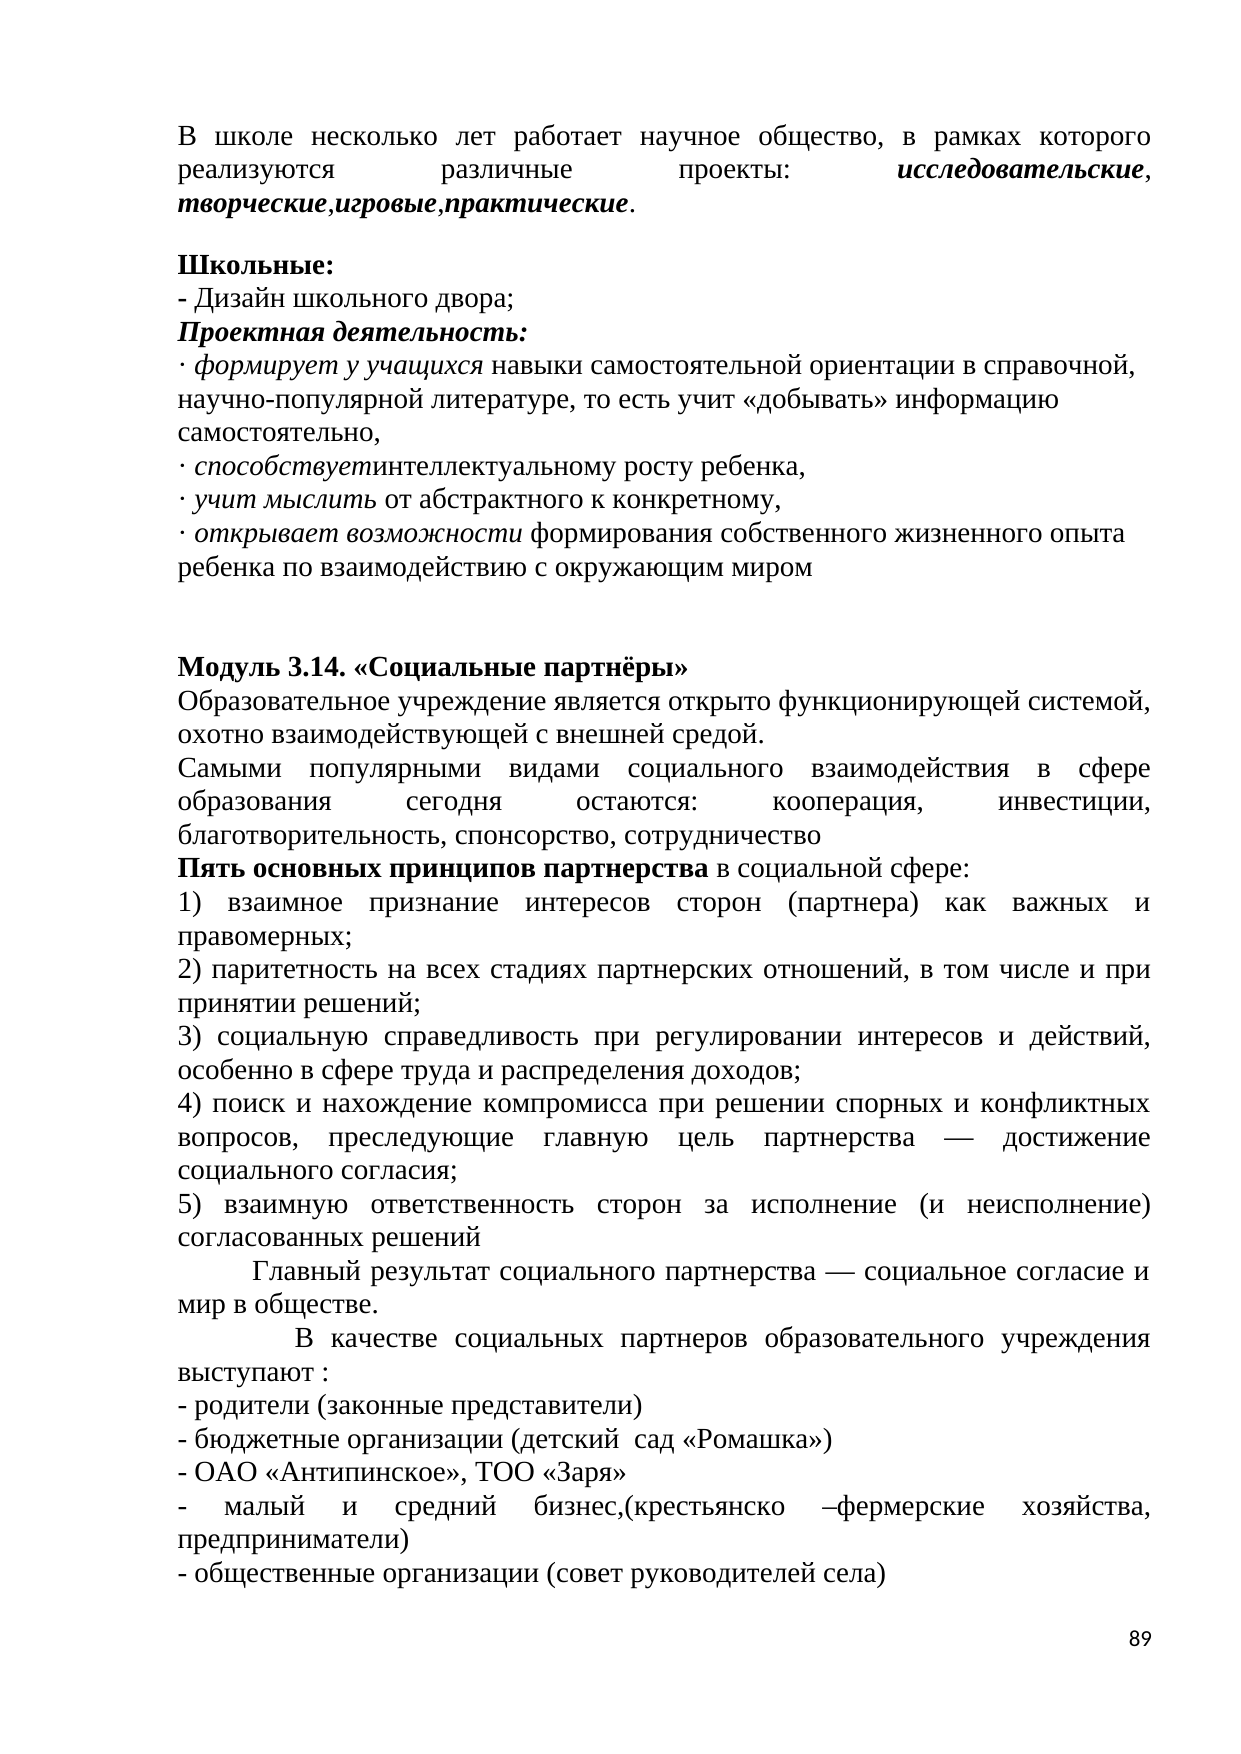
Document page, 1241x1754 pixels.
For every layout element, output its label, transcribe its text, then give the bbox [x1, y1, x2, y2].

text Проектная деятельность: [177, 314, 1152, 347]
text 3) социальную справедливость при регулировании интересов и действий, особенно в сфере труда и распределения доходов; [177, 1018, 1152, 1085]
text - Дизайн школьного двора; [177, 280, 1152, 314]
text 4) поиск и нахождение компромисса при решении спорных и конфликтных вопросов, преследующие главную цель партнерства — достижение социального согласия; [177, 1085, 1152, 1186]
text · способствуетинтеллектуальному росту ребенка, [177, 448, 1152, 482]
text · учит мыслить от абстрактного к конкретному, [177, 482, 1152, 515]
text Модуль 3.14. «Социальные партнёры» [177, 649, 1152, 683]
text 1) взаимное признание интересов сторон (партнера) как важных и правомерных; [177, 884, 1152, 951]
text 5) взаимную ответственность сторон за исполнение (и неисполнение) согласованных решений [177, 1186, 1152, 1253]
text · формирует у учащихся навыки самостоятельной ориентации в справочной, научно-популярной литературе, то есть учит «добывать» информацию самостоятельно, [177, 347, 1152, 448]
text В школе несколько лет работает научное общество, в рамках которого реализуются различные проекты: исследовательские, творческие,игровые,практические. [177, 118, 1152, 219]
text - родители (законные представители) [177, 1387, 1152, 1421]
text - бюджетные организации (детский сад «Ромашка») [177, 1421, 1152, 1454]
text Школьные: [177, 247, 1152, 280]
text Самыми популярными видами социального взаимодействия в сфере образования сегодня остаются: кооперация, инвестиции, благотворительность, спонсорство, сотрудничество [177, 750, 1152, 851]
text · открывает возможности формирования собственного жизненного опыта ребенка по взаимодействию с окружающим миром [177, 515, 1152, 582]
text Образовательное учреждение является открыто функционирующей системой, охотно взаимодействующей с внешней средой. [177, 683, 1152, 750]
text Пять основных принципов партнерства в социальной сфере: [177, 851, 1152, 884]
text В качестве социальных партнеров образовательного учреждения выступают : [177, 1320, 1152, 1387]
text Главный результат социального партнерства — социальное согласие и мир в обществе. [177, 1253, 1152, 1320]
text - малый и средний бизнес,(крестьянско –фермерские хозяйства, предприниматели) [177, 1488, 1152, 1555]
text - ОАО «Антипинское», ТОО «Заря» [177, 1454, 1152, 1488]
text - общественные организации (совет руководителей села) [177, 1555, 1152, 1588]
text 2) паритетность на всех стадиях партнерских отношений, в том числе и при принятии решений; [177, 951, 1152, 1018]
